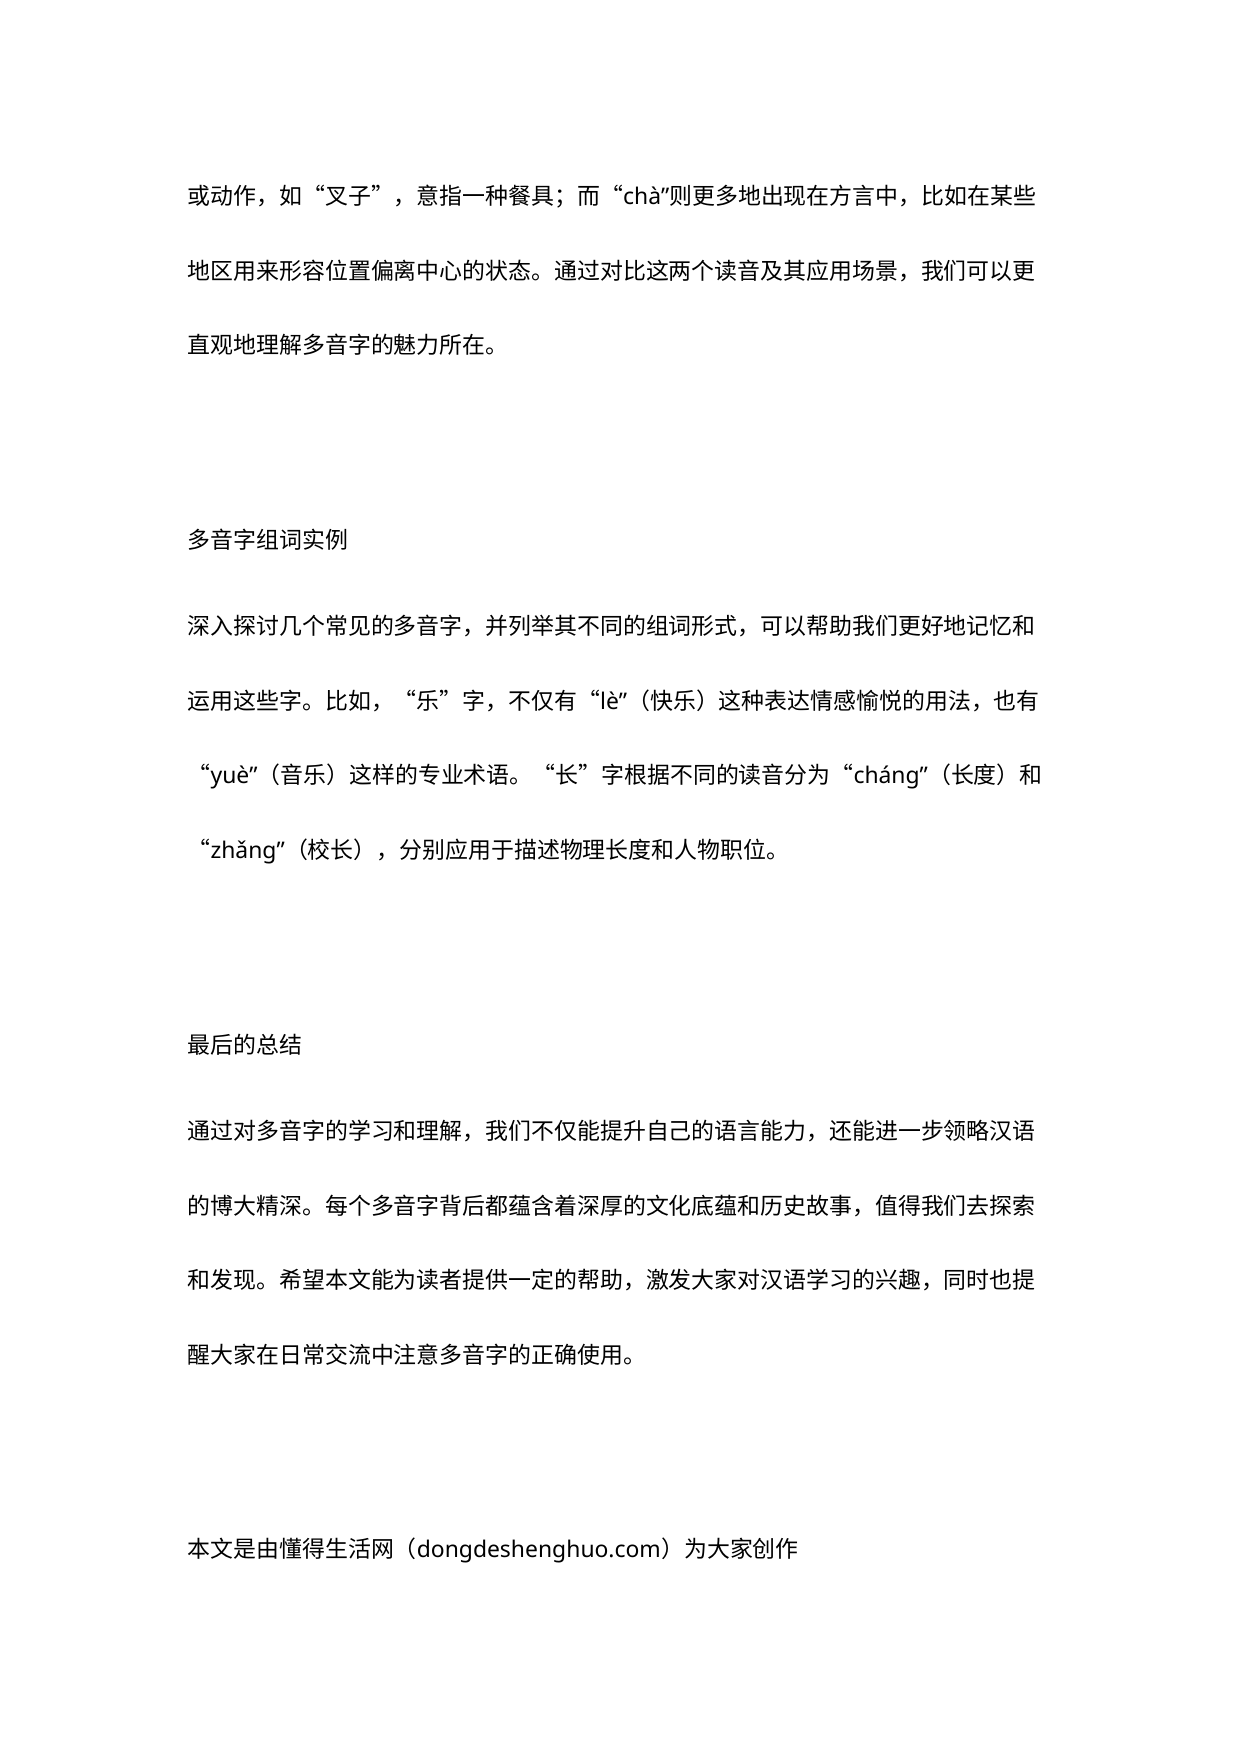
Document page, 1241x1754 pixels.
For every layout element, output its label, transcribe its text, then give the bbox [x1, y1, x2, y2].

text 多音字组词实例 [187, 506, 1053, 571]
text 深入探讨几个常见的多音字，并列举其不同的组词形式，可以帮助我们更好地记忆和运用这些字。比如，“乐”字，不仅有“lè”（快乐）这种表达情感愉悦的用法，也有“yuè”（音乐）这样的专业术语。“长”字根据不同的读音分为“cháng”（长度）和“zhǎng”（校长），分别应用于描述物理长度和人物职位。 [187, 592, 1053, 881]
text 通过对多音字的学习和理解，我们不仅能提升自己的语言能力，还能进一步领略汉语的博大精深。每个多音字背后都蕴含着深厚的文化底蕴和历史故事，值得我们去探索和发现。希望本文能为读者提供一定的帮助，激发大家对汉语学习的兴趣，同时也提醒大家在日常交流中注意多音字的正确使用。 [187, 1097, 1053, 1386]
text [187, 162, 1053, 376]
text 本文是由懂得生活网（dongdeshenghuo.com）为大家创作 [187, 1516, 1053, 1581]
text 最后的总结 [187, 1011, 1053, 1076]
